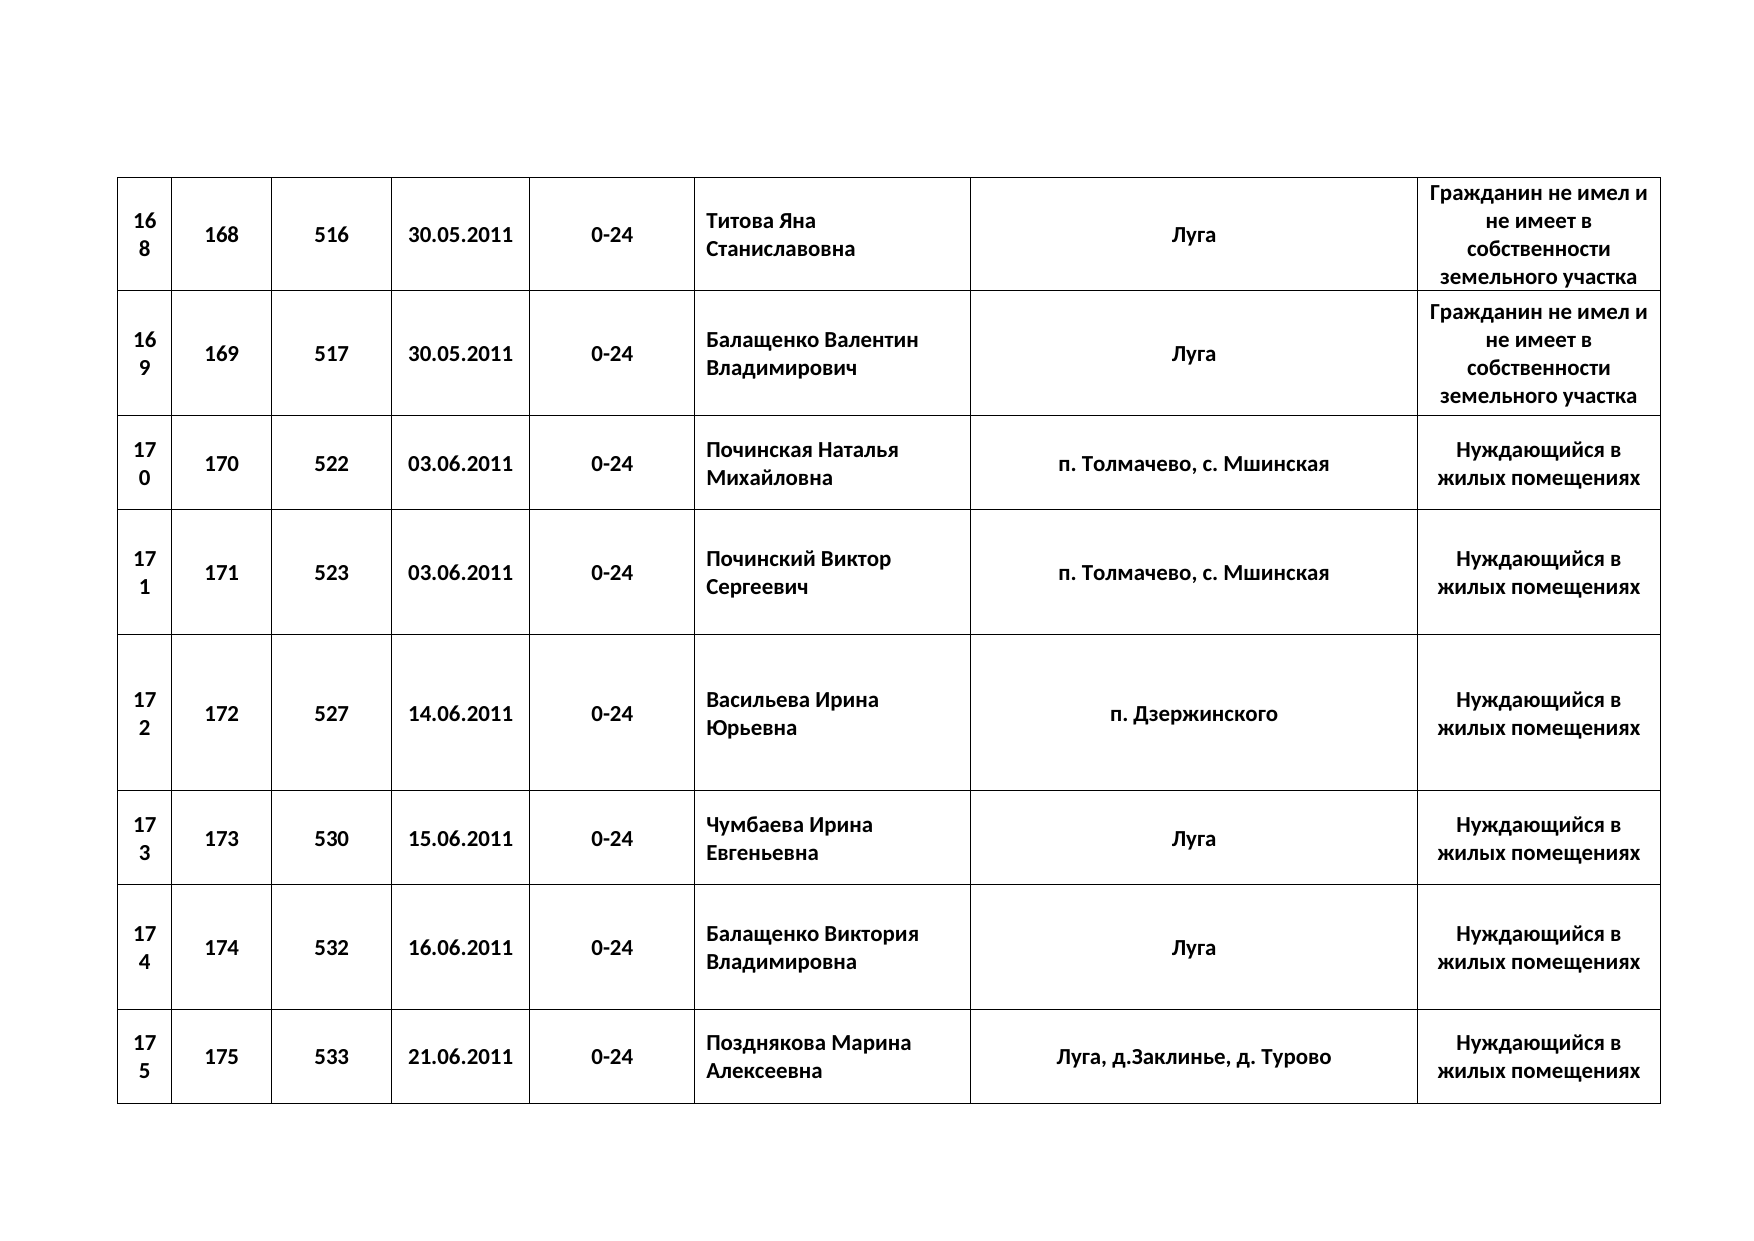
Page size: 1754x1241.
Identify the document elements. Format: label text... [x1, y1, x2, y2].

table_cell Нуждающийся в жилых помещениях [1418, 791, 1660, 884]
table_cell п. Толмачево, с. Мшинская [971, 510, 1417, 634]
table_cell 171 [118, 510, 171, 634]
table_cell 175 [172, 1010, 271, 1103]
table_cell Позднякова Марина Алексеевна [695, 1010, 970, 1103]
table_cell 530 [272, 791, 391, 884]
table_cell Нуждающийся в жилых помещениях [1418, 416, 1660, 509]
table_cell 0-24 [530, 885, 694, 1009]
table_cell 30.05.2011 [392, 178, 529, 290]
table_cell 170 [118, 416, 171, 509]
table_cell 171 [172, 510, 271, 634]
table_cell 517 [272, 291, 391, 415]
table_cell 169 [118, 291, 171, 415]
table_cell 03.06.2011 [392, 510, 529, 634]
table_cell п. Дзержинского [971, 635, 1417, 790]
table_cell 0-24 [530, 416, 694, 509]
table_cell Луга [971, 178, 1417, 290]
table_cell 533 [272, 1010, 391, 1103]
table_cell Нуждающийся в жилых помещениях [1418, 635, 1660, 790]
table_cell Балащенко Виктория Владимировна [695, 885, 970, 1009]
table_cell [1418, 291, 1660, 415]
table_cell Починская Наталья Михайловна [695, 416, 970, 509]
table_cell Луга [971, 885, 1417, 1009]
table_cell 174 [172, 885, 271, 1009]
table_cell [1418, 178, 1660, 290]
table_cell 174 [118, 885, 171, 1009]
table_cell 14.06.2011 [392, 635, 529, 790]
table_cell Луга [971, 291, 1417, 415]
table_cell 0-24 [530, 791, 694, 884]
table_cell 16.06.2011 [392, 885, 529, 1009]
table_cell 21.06.2011 [392, 1010, 529, 1103]
table_cell 516 [272, 178, 391, 290]
table_cell 527 [272, 635, 391, 790]
table_cell Нуждающийся в жилых помещениях [1418, 510, 1660, 634]
table_cell Чумбаева Ирина Евгеньевна [695, 791, 970, 884]
table_cell 173 [118, 791, 171, 884]
table_cell 168 [118, 178, 171, 290]
table_cell 173 [172, 791, 271, 884]
table_cell Нуждающийся в жилых помещениях [1418, 885, 1660, 1009]
table_cell Луга, д.Заклинье, д. Турово [971, 1010, 1417, 1103]
table_cell п. Толмачево, с. Мшинская [971, 416, 1417, 509]
table_cell 170 [172, 416, 271, 509]
table_cell 0-24 [530, 178, 694, 290]
table_cell 03.06.2011 [392, 416, 529, 509]
table_cell 523 [272, 510, 391, 634]
table_cell 169 [172, 291, 271, 415]
table_cell 532 [272, 885, 391, 1009]
table_cell 0-24 [530, 510, 694, 634]
table_cell 172 [172, 635, 271, 790]
table_cell 0-24 [530, 635, 694, 790]
table_cell 0-24 [530, 1010, 694, 1103]
table_cell Васильева Ирина Юрьевна [695, 635, 970, 790]
table_cell Луга [971, 791, 1417, 884]
table_cell 0-24 [530, 291, 694, 415]
table_cell 30.05.2011 [392, 291, 529, 415]
table_cell Балащенко Валентин Владимирович [695, 291, 970, 415]
table_cell 168 [172, 178, 271, 290]
table_cell Титова Яна Станиславовна [695, 178, 970, 290]
table_cell 15.06.2011 [392, 791, 529, 884]
table_cell 522 [272, 416, 391, 509]
table_cell Починский Виктор Сергеевич [695, 510, 970, 634]
table_cell 175 [118, 1010, 171, 1103]
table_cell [1418, 1010, 1660, 1103]
table_cell 172 [118, 635, 171, 790]
